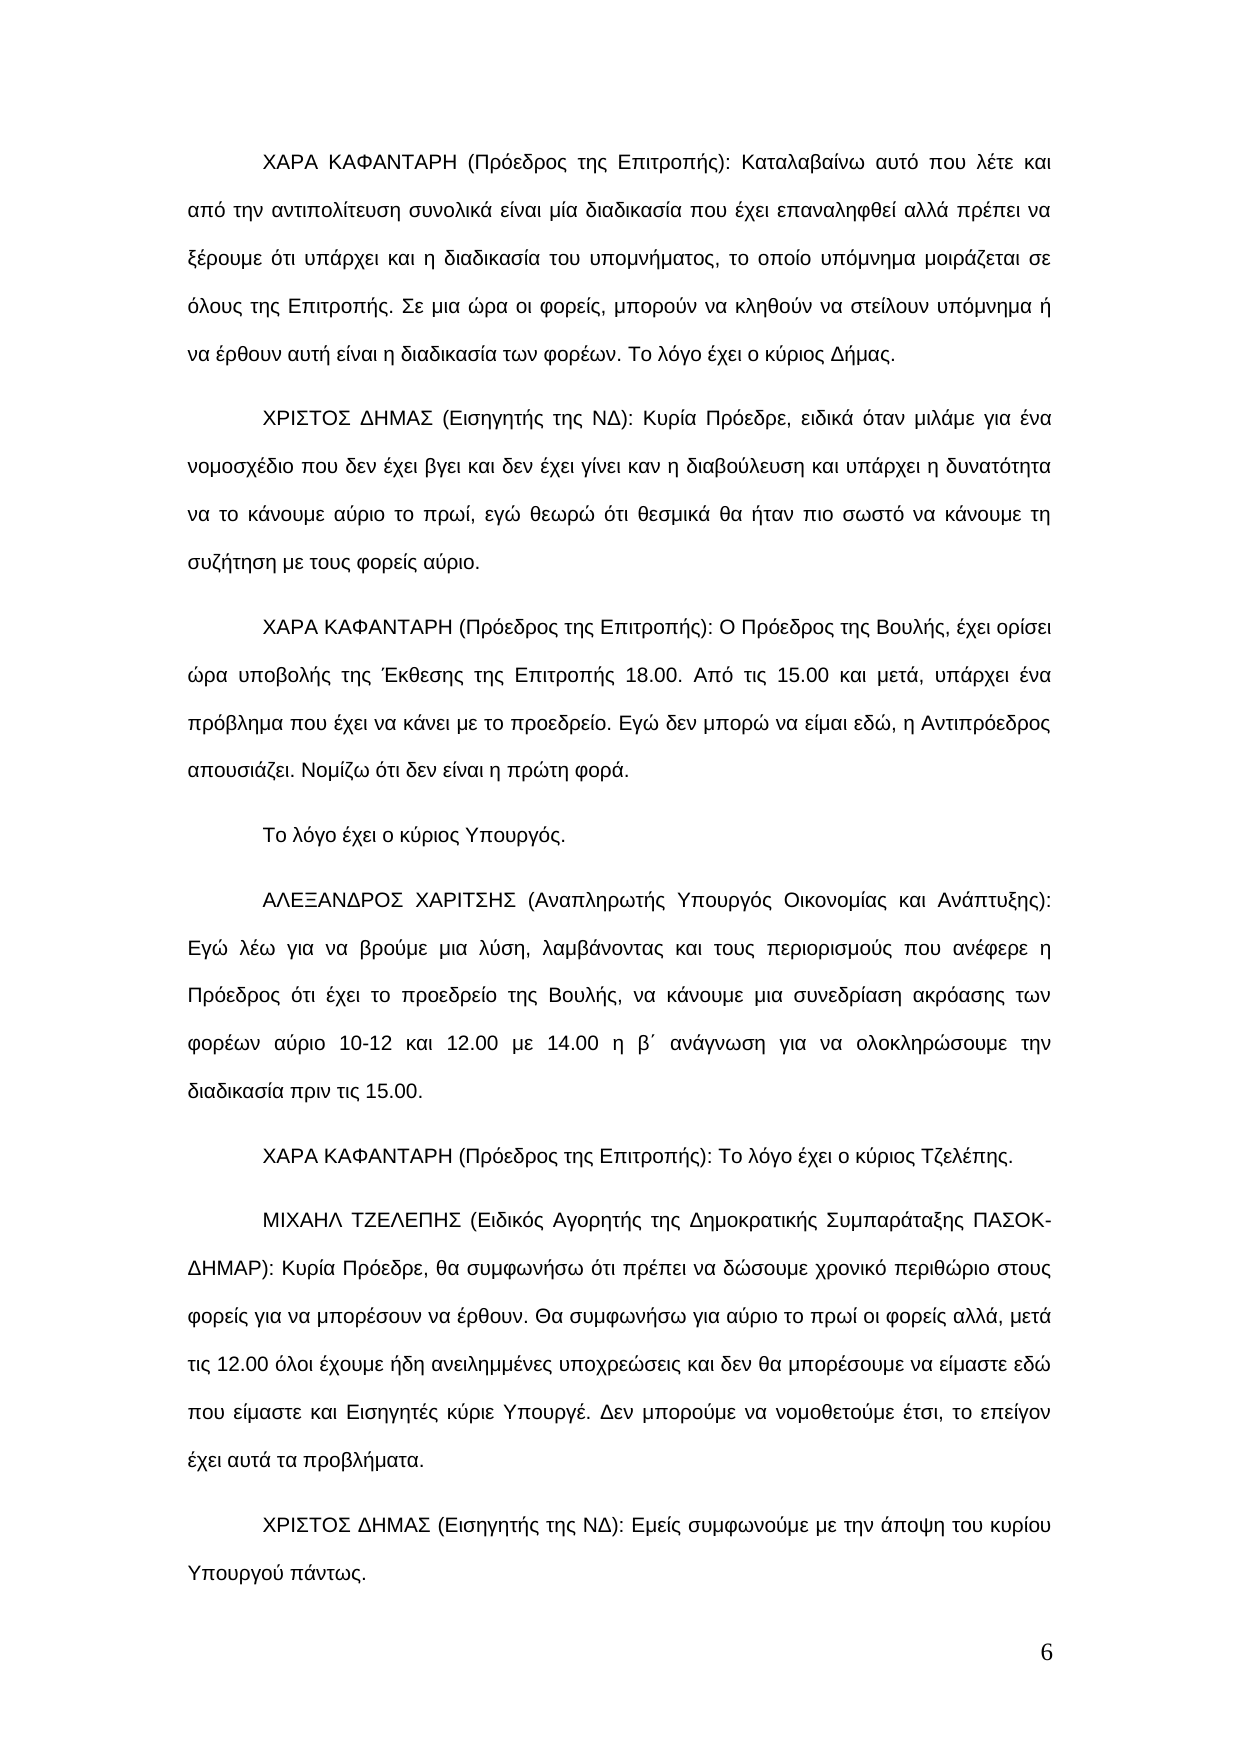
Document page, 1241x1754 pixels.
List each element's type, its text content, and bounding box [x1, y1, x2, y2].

text ΧΑΡΑ ΚΑΦΑΝΤΑΡΗ (Πρόεδρος της Επιτροπής): Το λόγο έχει ο κύριος Τζελέπης. [187, 1144, 1053, 1168]
text ΧΑΡΑ ΚΑΦΑΝΤΑΡΗ (Πρόεδρος της Επιτροπής): Καταλαβαίνω αυτό που λέτε και από την αντιπολίτευση συνολικά είναι μία διαδικασία που έχει επαναληφθεί αλλά πρέπει να ξέρουμε ότι υπάρχει και η διαδικασία του υπομνήματος, το οποίο υπόμνημα μοιράζεται σε όλους της Επιτροπής. Σε μια ώρα οι φορείς, μπορούν να κληθούν να στείλουν υπόμνημα ή να έρθουν αυτή είναι η διαδικασία των φορέων. Το λόγο έχει ο κύριος Δήμας. [187, 150, 1053, 366]
text ΧΡΙΣΤΟΣ ΔΗΜΑΣ (Εισηγητής της ΝΔ): Κυρία Πρόεδρε, ειδικά όταν μιλάμε για ένα νομοσχέδιο που δεν έχει βγει και δεν έχει γίνει καν η διαβούλευση και υπάρχει η δυνατότητα να το κάνουμε αύριο το πρωί, εγώ θεωρώ ότι θεσμικά θα ήταν πιο σωστό να κάνουμε τη συζήτηση με τους φορείς αύριο. [187, 406, 1053, 574]
text ΜΙΧΑΗΛ ΤΖΕΛΕΠΗΣ (Ειδικός Αγορητής της Δημοκρατικής Συμπαράταξης ΠΑΣΟΚ-ΔΗΜΑΡ): Κυρία Πρόεδρε, θα συμφωνήσω ότι πρέπει να δώσουμε χρονικό περιθώριο στους φορείς για να μπορέσουν να έρθουν. Θα συμφωνήσω για αύριο το πρωί οι φορείς αλλά, μετά τις 12.00 όλοι έχουμε ήδη ανειλημμένες υποχρεώσεις και δεν θα μπορέσουμε να είμαστε εδώ που είμαστε και Εισηγητές κύριε Υπουργέ. Δεν μπορούμε να νομοθετούμε έτσι, το επείγον έχει αυτά τα προβλήματα. [187, 1208, 1053, 1472]
text ΧΑΡΑ ΚΑΦΑΝΤΑΡΗ (Πρόεδρος της Επιτροπής): Ο Πρόεδρος της Βουλής, έχει ορίσει ώρα υποβολής της Έκθεσης της Επιτροπής 18.00. Από τις 15.00 και μετά, υπάρχει ένα πρόβλημα που έχει να κάνει με το προεδρείο. Εγώ δεν μπορώ να είμαι εδώ, η Αντιπρόεδρος απουσιάζει. Νομίζω ότι δεν είναι η πρώτη φορά. [187, 614, 1053, 782]
text ΑΛΕΞΑΝΔΡΟΣ ΧΑΡΙΤΣΗΣ (Αναπληρωτής Υπουργός Οικονομίας και Ανάπτυξης): Εγώ λέω για να βρούμε μια λύση, λαμβάνοντας και τους περιορισμούς που ανέφερε η Πρόεδρος ότι έχει το προεδρείο της Βουλής, να κάνουμε μια συνεδρίαση ακρόασης των φορέων αύριο 10-12 και 12.00 με 14.00 η β΄ ανάγνωση για να ολοκληρώσουμε την διαδικασία πριν τις 15.00. [187, 887, 1053, 1103]
text ΧΡΙΣΤΟΣ ΔΗΜΑΣ (Εισηγητής της ΝΔ): Εμείς συμφωνούμε με την άποψη του κυρίου Υπουργού πάντως. [187, 1512, 1053, 1584]
text Το λόγο έχει ο κύριος Υπουργός. [187, 823, 1053, 847]
